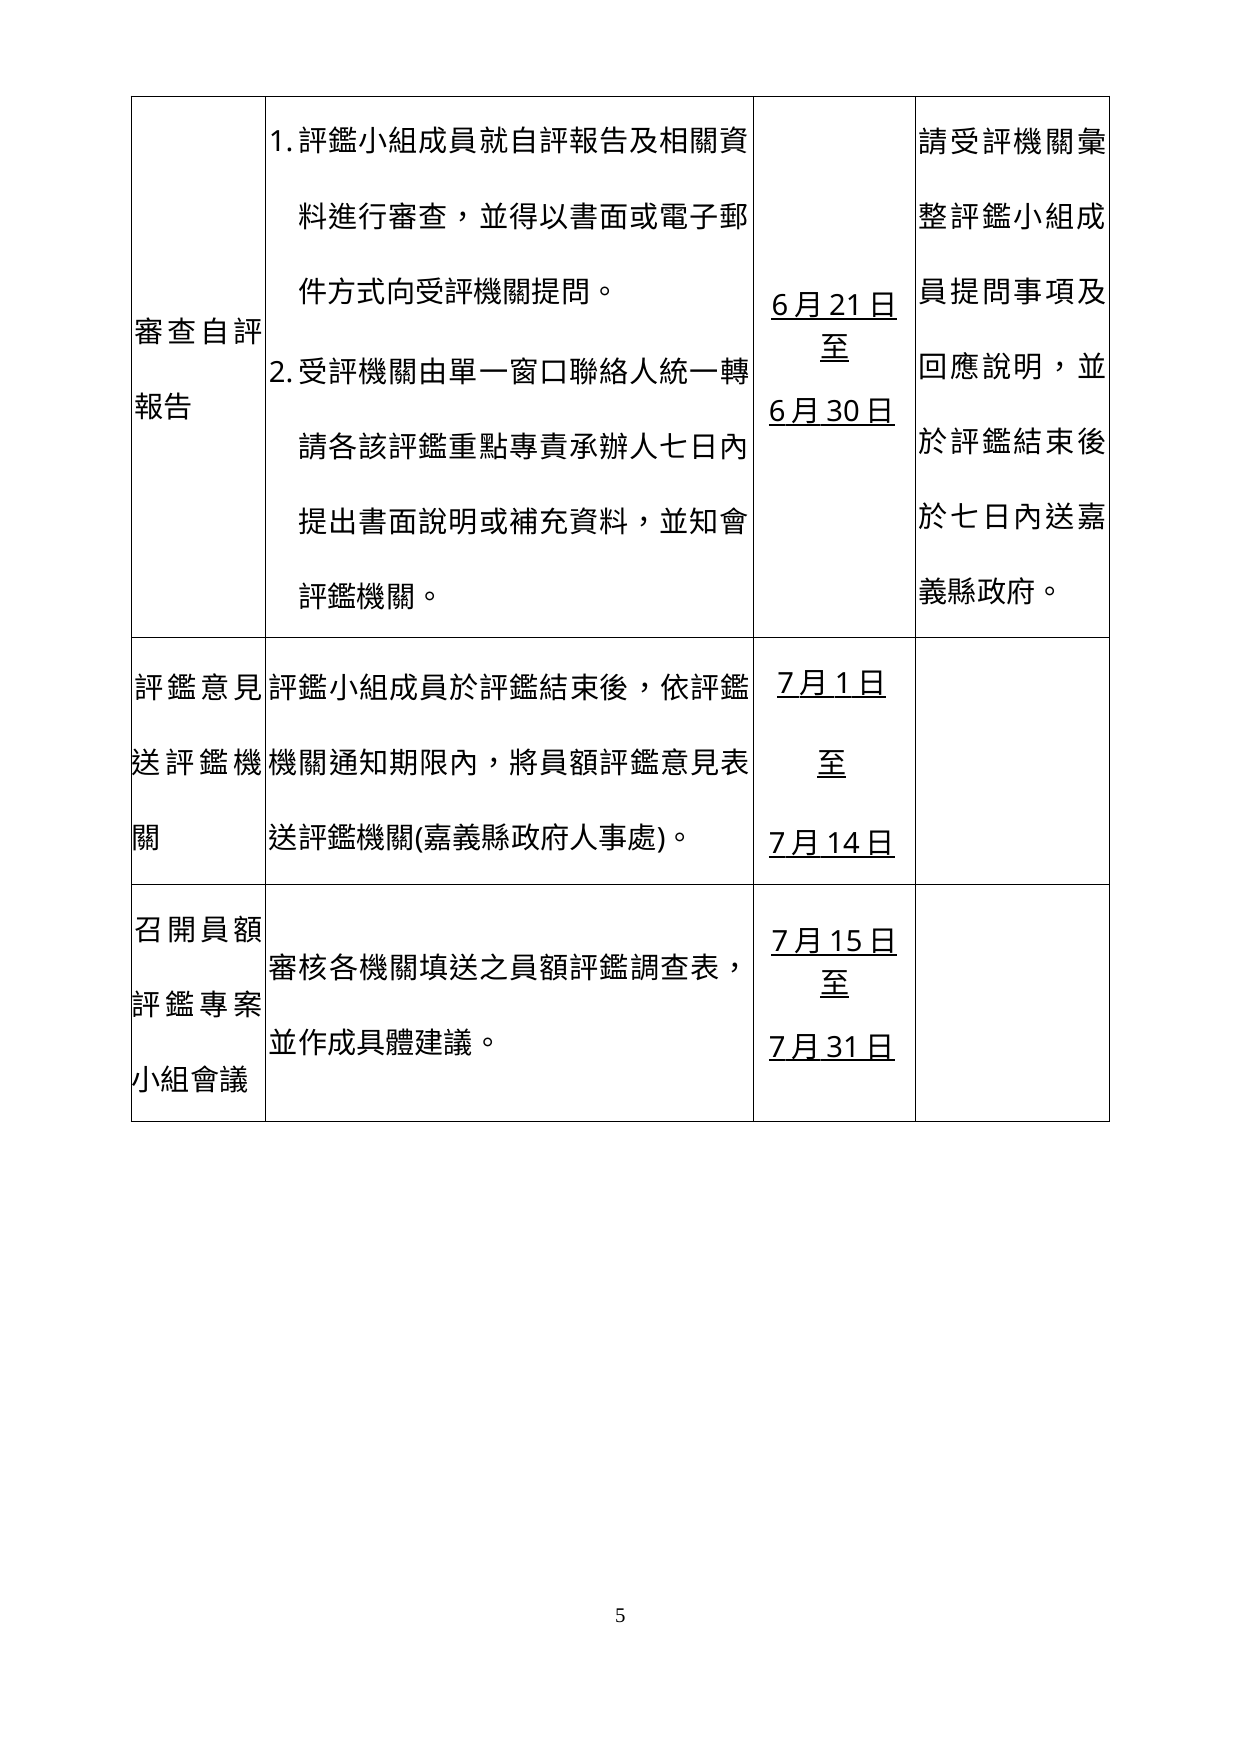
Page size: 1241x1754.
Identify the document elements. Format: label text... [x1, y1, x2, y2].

table_cell [916, 885, 1109, 1121]
table_cell 召開員額評鑑專案小組會議 [132, 885, 265, 1121]
table_cell 評鑑小組成員於評鑑結束後，依評鑑機關通知期限內，將員額評鑑意見表送評鑑機關(嘉義縣政府人事處)。 [266, 638, 753, 884]
table_cell 7月1日 至 7月14日 [754, 638, 915, 884]
table_cell 請受評機關彙整評鑑小組成員提問事項及回應說明，並於評鑑結束後於七日內送嘉義縣政府。 [916, 97, 1109, 637]
table_cell [916, 638, 1109, 884]
table_cell 評鑑意見送評鑑機關 [132, 638, 265, 884]
table_cell 7月15日 至 7月31日 [754, 885, 915, 1121]
table_cell 審核各機關填送之員額評鑑調查表，並作成具體建議。 [266, 885, 753, 1121]
table_cell 審查自評報告 [132, 97, 265, 637]
table_cell 評鑑小組成員就自評報告及相關資料進行審查，並得以書面或電子郵件方式向受評機關提問。 受評機關由單一窗口聯絡人統一轉請各該評鑑重點專責承辦人七日內提出書面說明或補充資料，並知會評鑑機關。 [266, 97, 753, 637]
table_cell 6月21日 至 6月30日 [754, 97, 915, 637]
